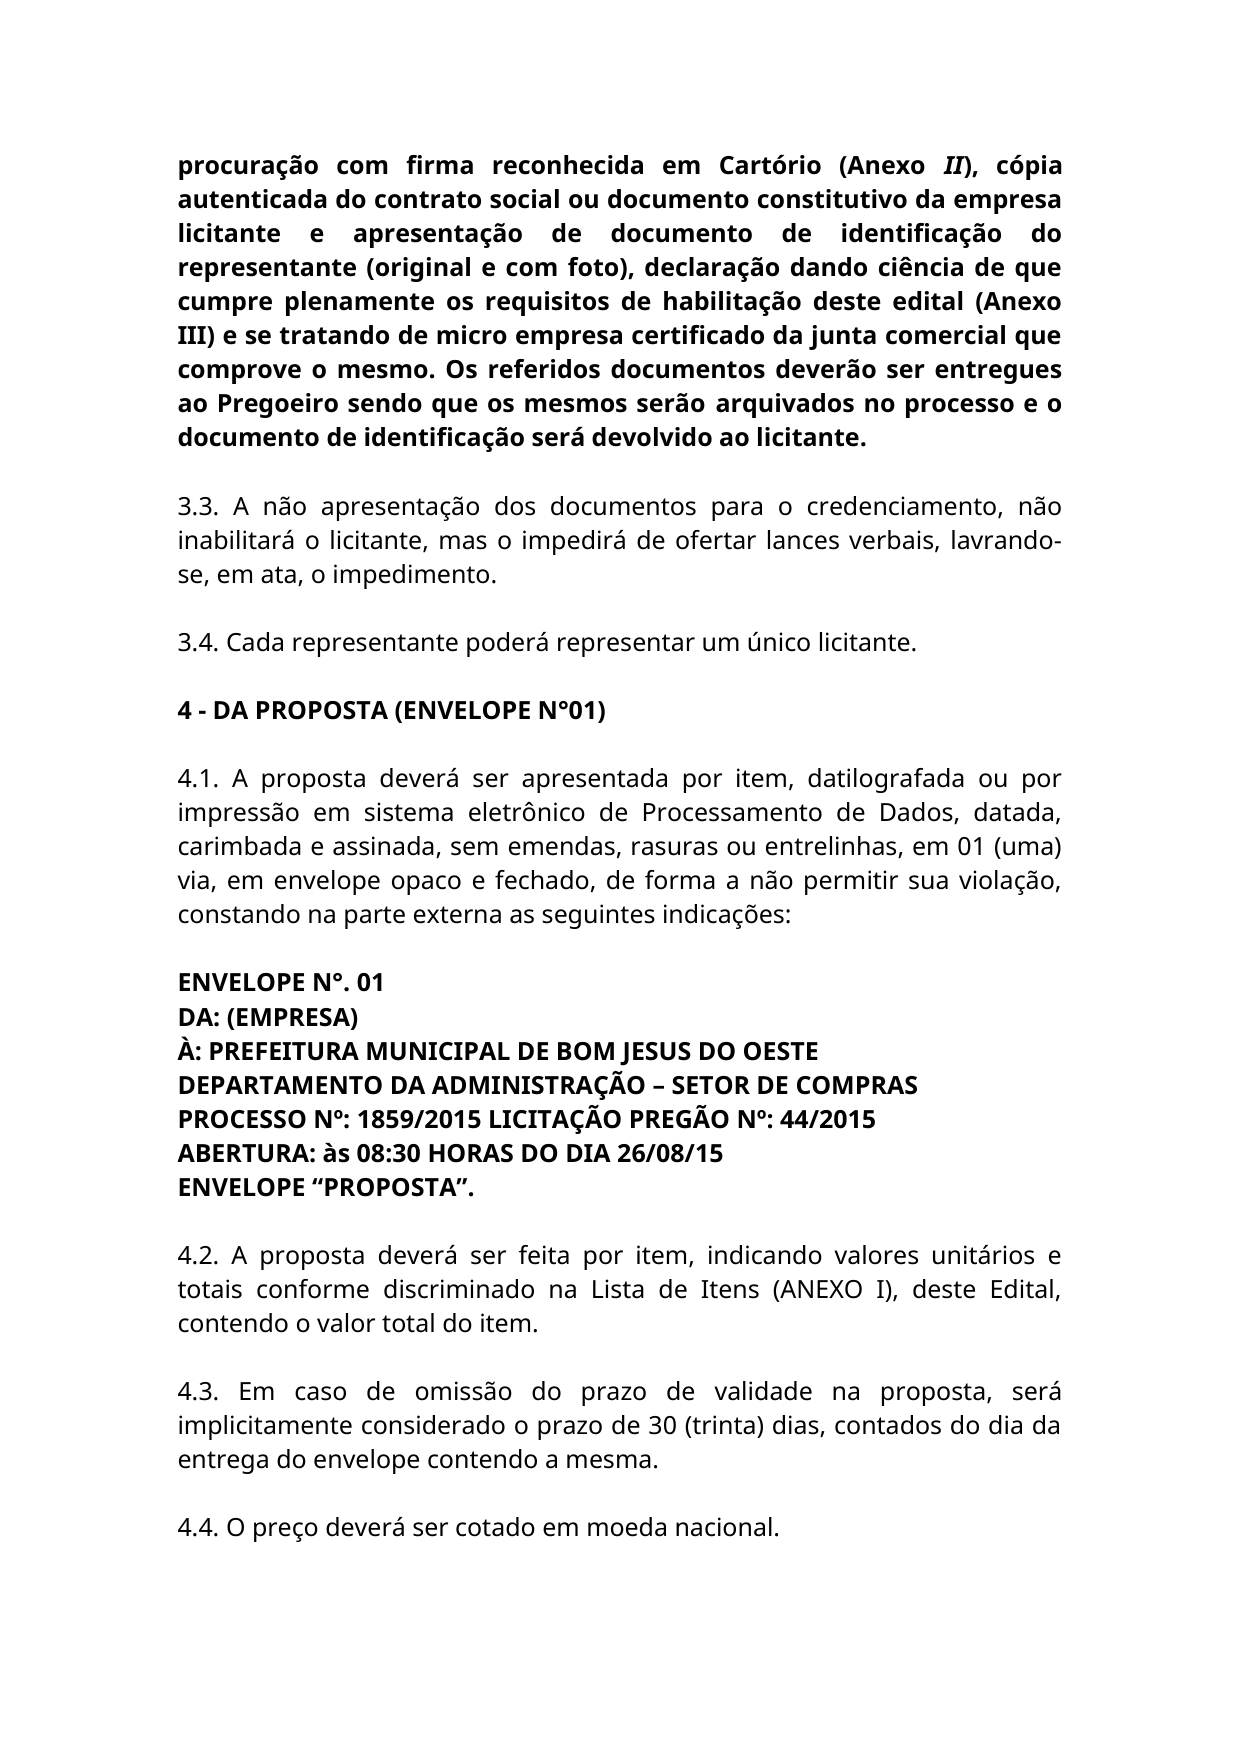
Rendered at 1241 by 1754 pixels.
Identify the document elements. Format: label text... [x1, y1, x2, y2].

text DEPARTAMENTO DA ADMINISTRAÇÃO – SETOR DE COMPRAS [177, 1067, 1063, 1101]
text 3.4. Cada representante poderá representar um único licitante. [177, 624, 1063, 658]
text 4.3. Em caso de omissão do prazo de validade na proposta, será implicitamente considerado o prazo de 30 (trinta) dias, contados do dia da entrega do envelope contendo a mesma. [177, 1374, 1063, 1476]
text 4.4. O preço deverá ser cotado em moeda nacional. [177, 1510, 1063, 1544]
text ENVELOPE N°. 01 [177, 965, 1063, 999]
text ENVELOPE “PROPOSTA”. [177, 1169, 1063, 1203]
text 4.2. A proposta deverá ser feita por item, indicando valores unitários e totais conforme discriminado na Lista de Itens (ANEXO I), deste Edital, contendo o valor total do item. [177, 1238, 1063, 1340]
text 4.1. A proposta deverá ser apresentada por item, datilografada ou por impressão em sistema eletrônico de Processamento de Dados, datada, carimbada e assinada, sem emendas, rasuras ou entrelinhas, em 01 (uma) via, em envelope opaco e fechado, de forma a não permitir sua violação, constando na parte externa as seguintes indicações: [177, 761, 1063, 931]
text 3.3. A não apresentação dos documentos para o credenciamento, não inabilitará o licitante, mas o impedirá de ofertar lances verbais, lavrando-se, em ata, o impedimento. [177, 488, 1063, 590]
text ABERTURA: às 08:30 HORAS DO DIA 26/08/15 [177, 1135, 1063, 1169]
text 4 - DA PROPOSTA (ENVELOPE N°01) [177, 693, 1063, 727]
text DA: (EMPRESA) [177, 999, 1063, 1033]
text À: PREFEITURA MUNICIPAL DE BOM JESUS DO OESTE [177, 1033, 1063, 1067]
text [177, 148, 1063, 454]
text PROCESSO Nº: 1859/2015 LICITAÇÃO PREGÃO Nº: 44/2015 [177, 1101, 1063, 1135]
